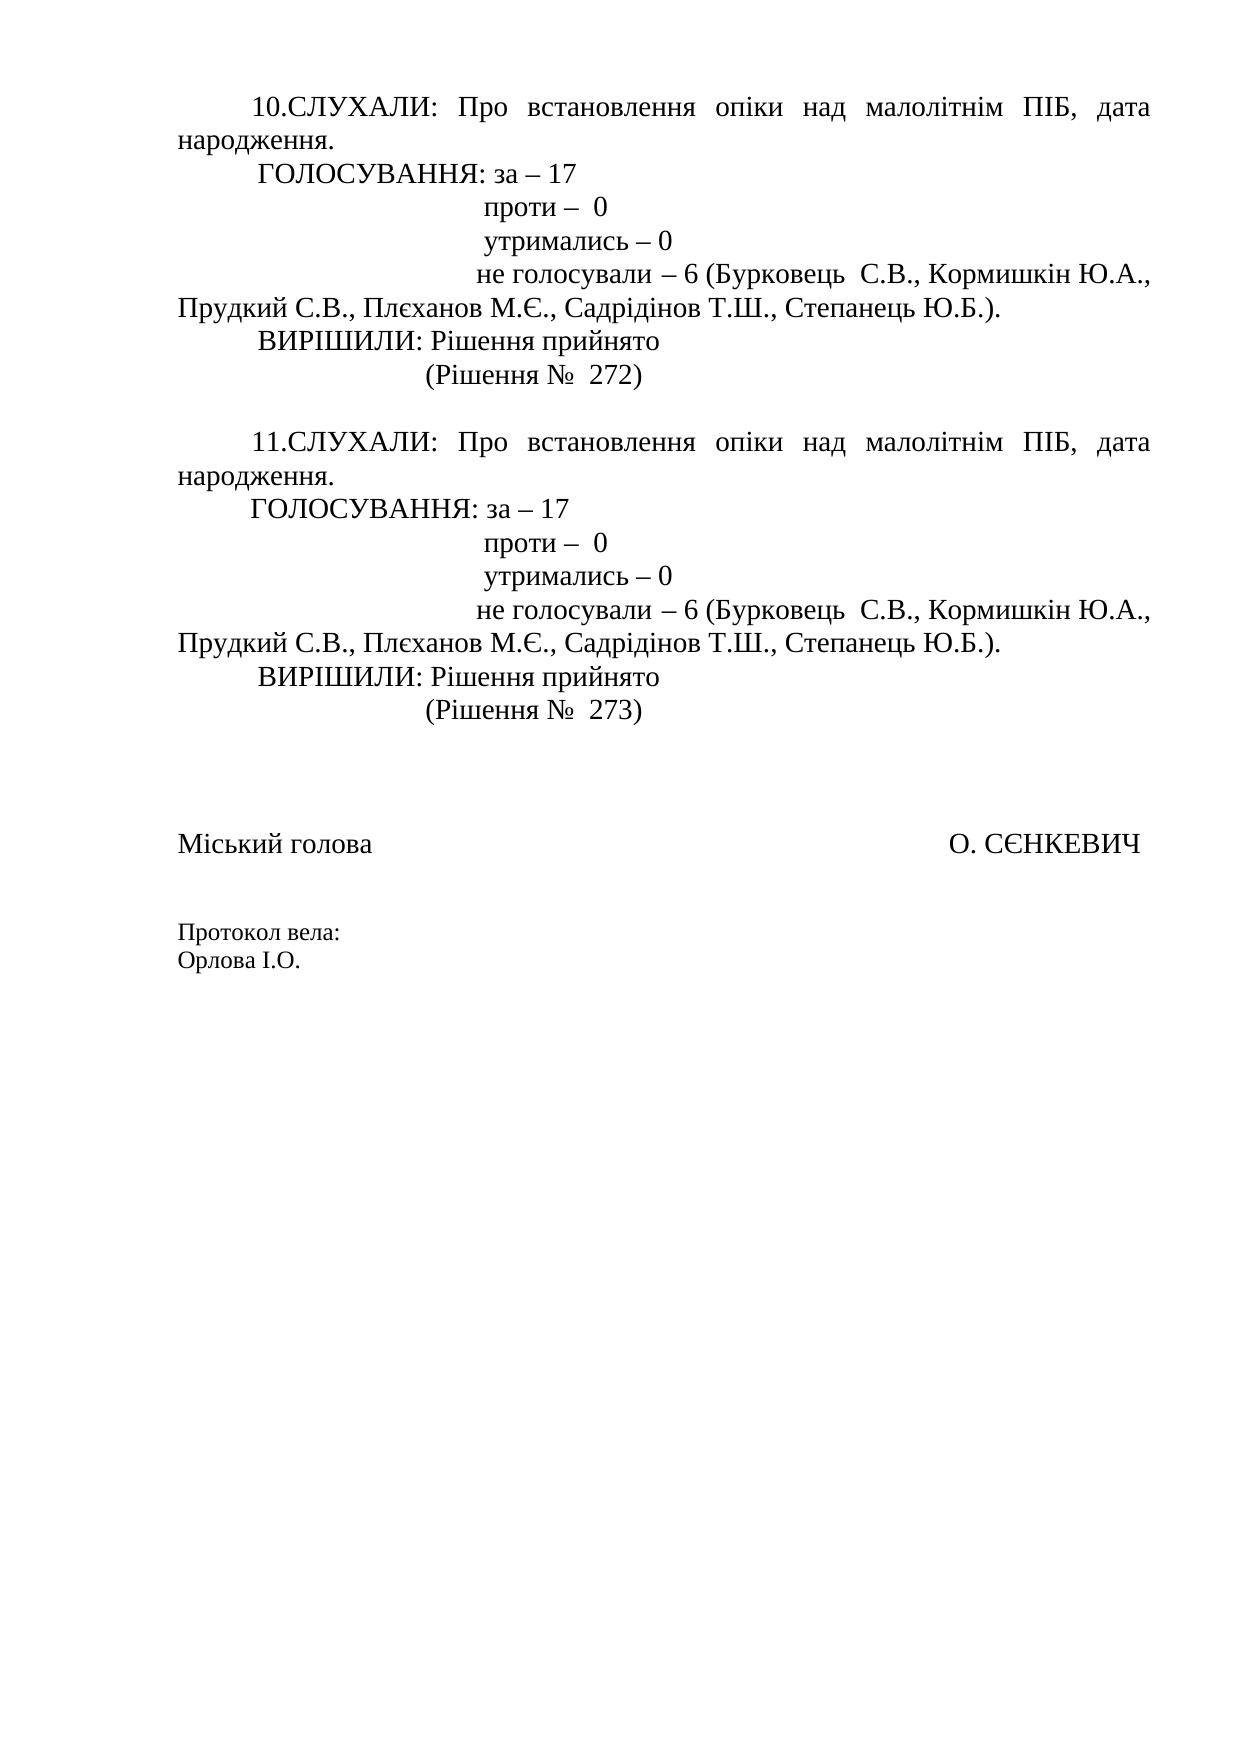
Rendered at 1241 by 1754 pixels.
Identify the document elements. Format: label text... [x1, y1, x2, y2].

text 10.СЛУХАЛИ: Про встановлення опіки над малолітнім ПІБ, дата народження. [177, 89, 1152, 156]
text 11.СЛУХАЛИ: Про встановлення опіки над малолітнім ПІБ, дата народження. [177, 424, 1152, 491]
text не голосували – 6 (Бурковець С.В., Кормишкін Ю.А., Прудкий С.В., Плєханов М.Є., Садрідінов Т.Ш., Степанець Ю.Б.). [177, 592, 1152, 659]
text проти – 0 [177, 189, 1152, 223]
text ВИРІШИЛИ: Рішення прийнято [177, 323, 1152, 357]
list утримались – 0 [177, 558, 1152, 592]
text ВИРІШИЛИ: Рішення прийнято [177, 659, 1152, 692]
list утримались – 0 [177, 223, 1152, 256]
text Орлова І.О. [177, 946, 1152, 974]
text Протокол вела: [177, 917, 1152, 946]
text (Рішення № 273) [177, 692, 1152, 726]
text проти – 0 [177, 525, 1152, 558]
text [177, 256, 1152, 323]
text ГОЛОСУВАННЯ: за – 17 [177, 491, 1152, 525]
text (Рішення № 272) [177, 357, 1152, 391]
text ГОЛОСУВАННЯ: за – 17 [177, 156, 1152, 189]
text Міський голова О. СЄНКЕВИЧ [177, 827, 1152, 860]
